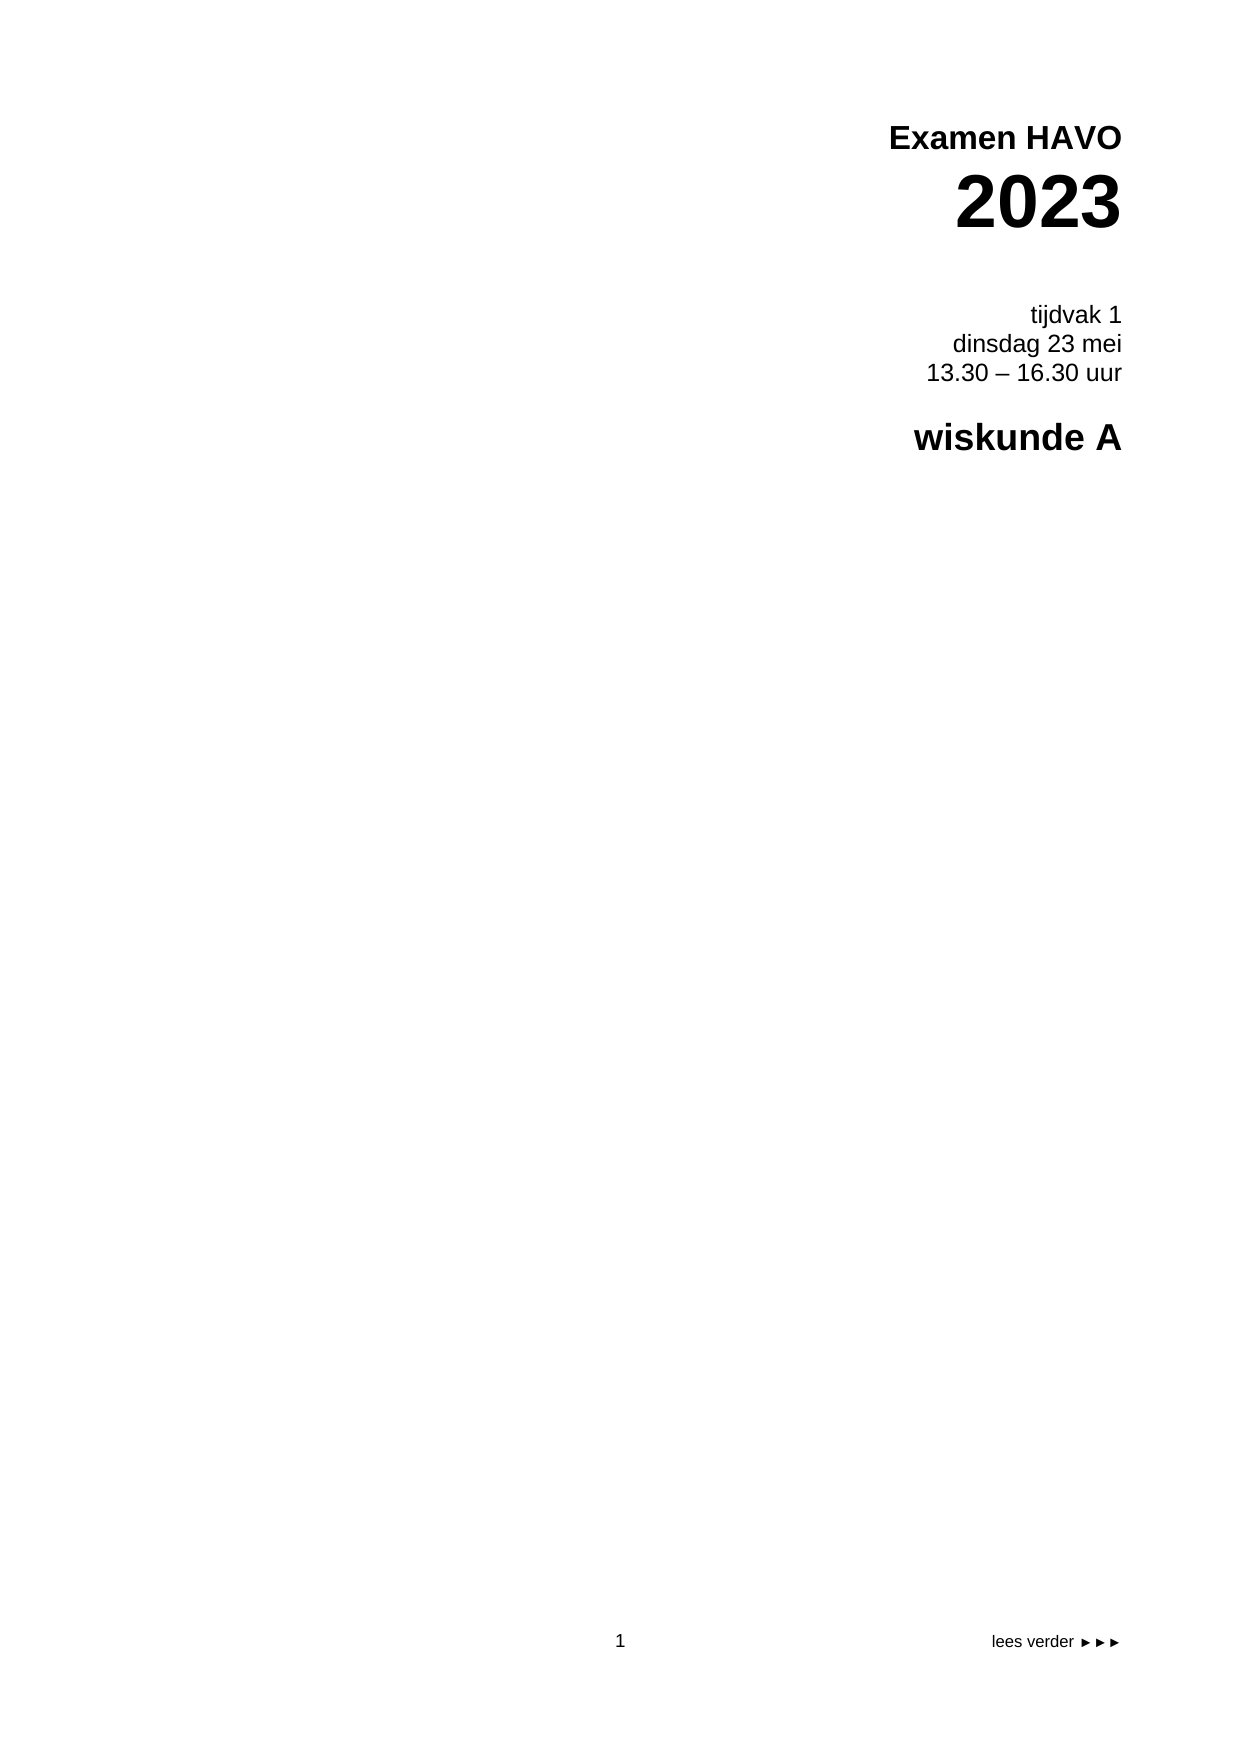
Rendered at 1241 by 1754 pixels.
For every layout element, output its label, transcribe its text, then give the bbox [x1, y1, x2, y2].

text 2023 [118, 157, 1122, 243]
text Examen HAVO [118, 118, 1122, 157]
text dinsdag 23 mei [118, 329, 1122, 358]
text 13.30 – 16.30 uur [118, 358, 1122, 387]
text wiskunde A [118, 415, 1122, 458]
text tijdvak 1 [118, 300, 1122, 329]
